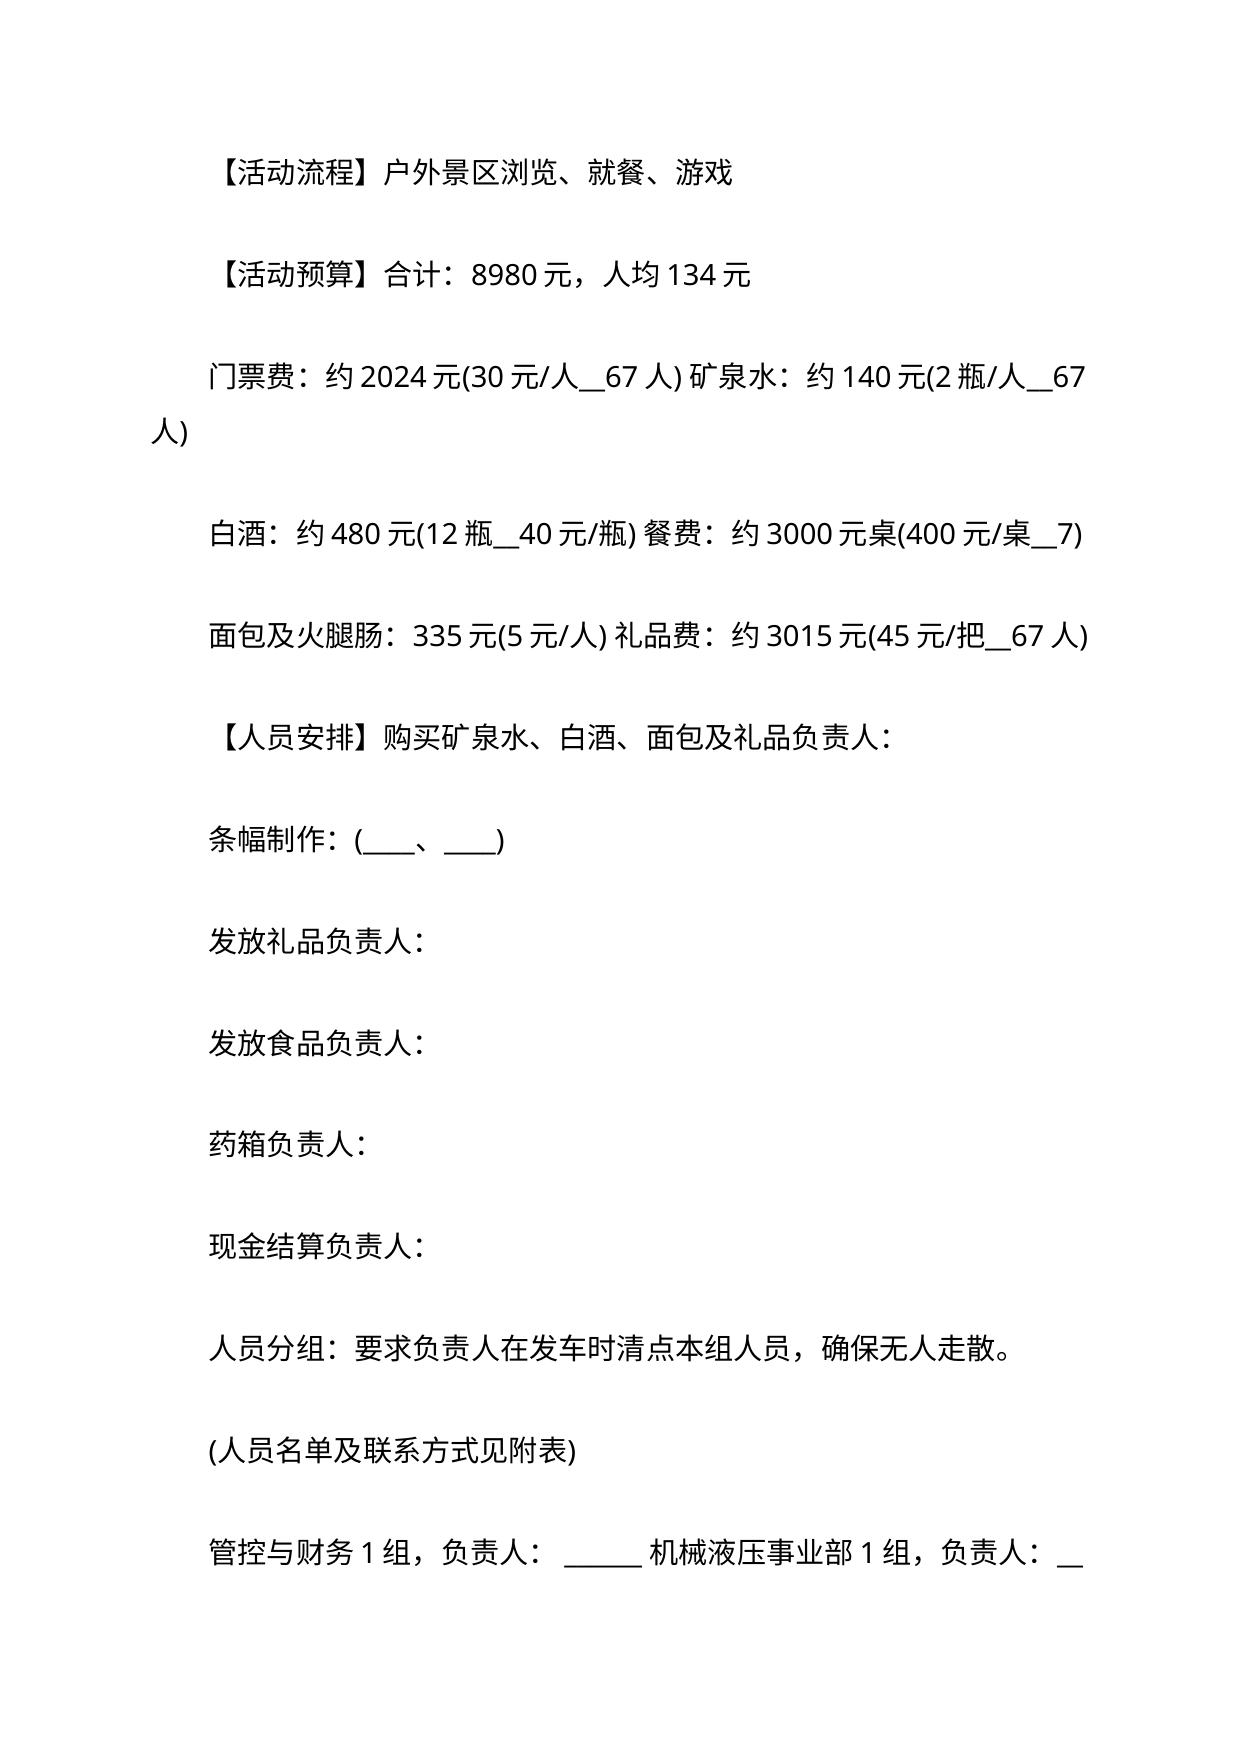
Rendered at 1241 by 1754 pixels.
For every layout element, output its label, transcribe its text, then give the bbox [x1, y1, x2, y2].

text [150, 1529, 1090, 1572]
text 现金结算负责人： [150, 1224, 1090, 1266]
text 【活动流程】户外景区浏览、就餐、游戏 [150, 150, 1090, 192]
text 条幅制作：(____、____) [150, 816, 1090, 859]
text 发放食品负责人： [150, 1020, 1090, 1062]
text 面包及火腿肠：335元(5元/人) 礼品费：约3015元(45元/把__67人) [150, 613, 1090, 655]
text (人员名单及联系方式见附表) [150, 1427, 1090, 1470]
text 药箱负责人： [150, 1122, 1090, 1164]
text 【活动预算】合计：8980元，人均134元 [150, 252, 1090, 294]
text 【人员安排】购买矿泉水、白酒、面包及礼品负责人： [150, 715, 1090, 757]
text 门票费：约2024元(30元/人__67人) 矿泉水：约140元(2瓶/人__67人) [150, 354, 1090, 451]
text 白酒：约480元(12瓶__40元/瓶) 餐费：约3000元桌(400元/桌__7) [150, 511, 1090, 553]
text 发放礼品负责人： [150, 918, 1090, 961]
text 人员分组：要求负责人在发车时清点本组人员，确保无人走散。 [150, 1326, 1090, 1368]
